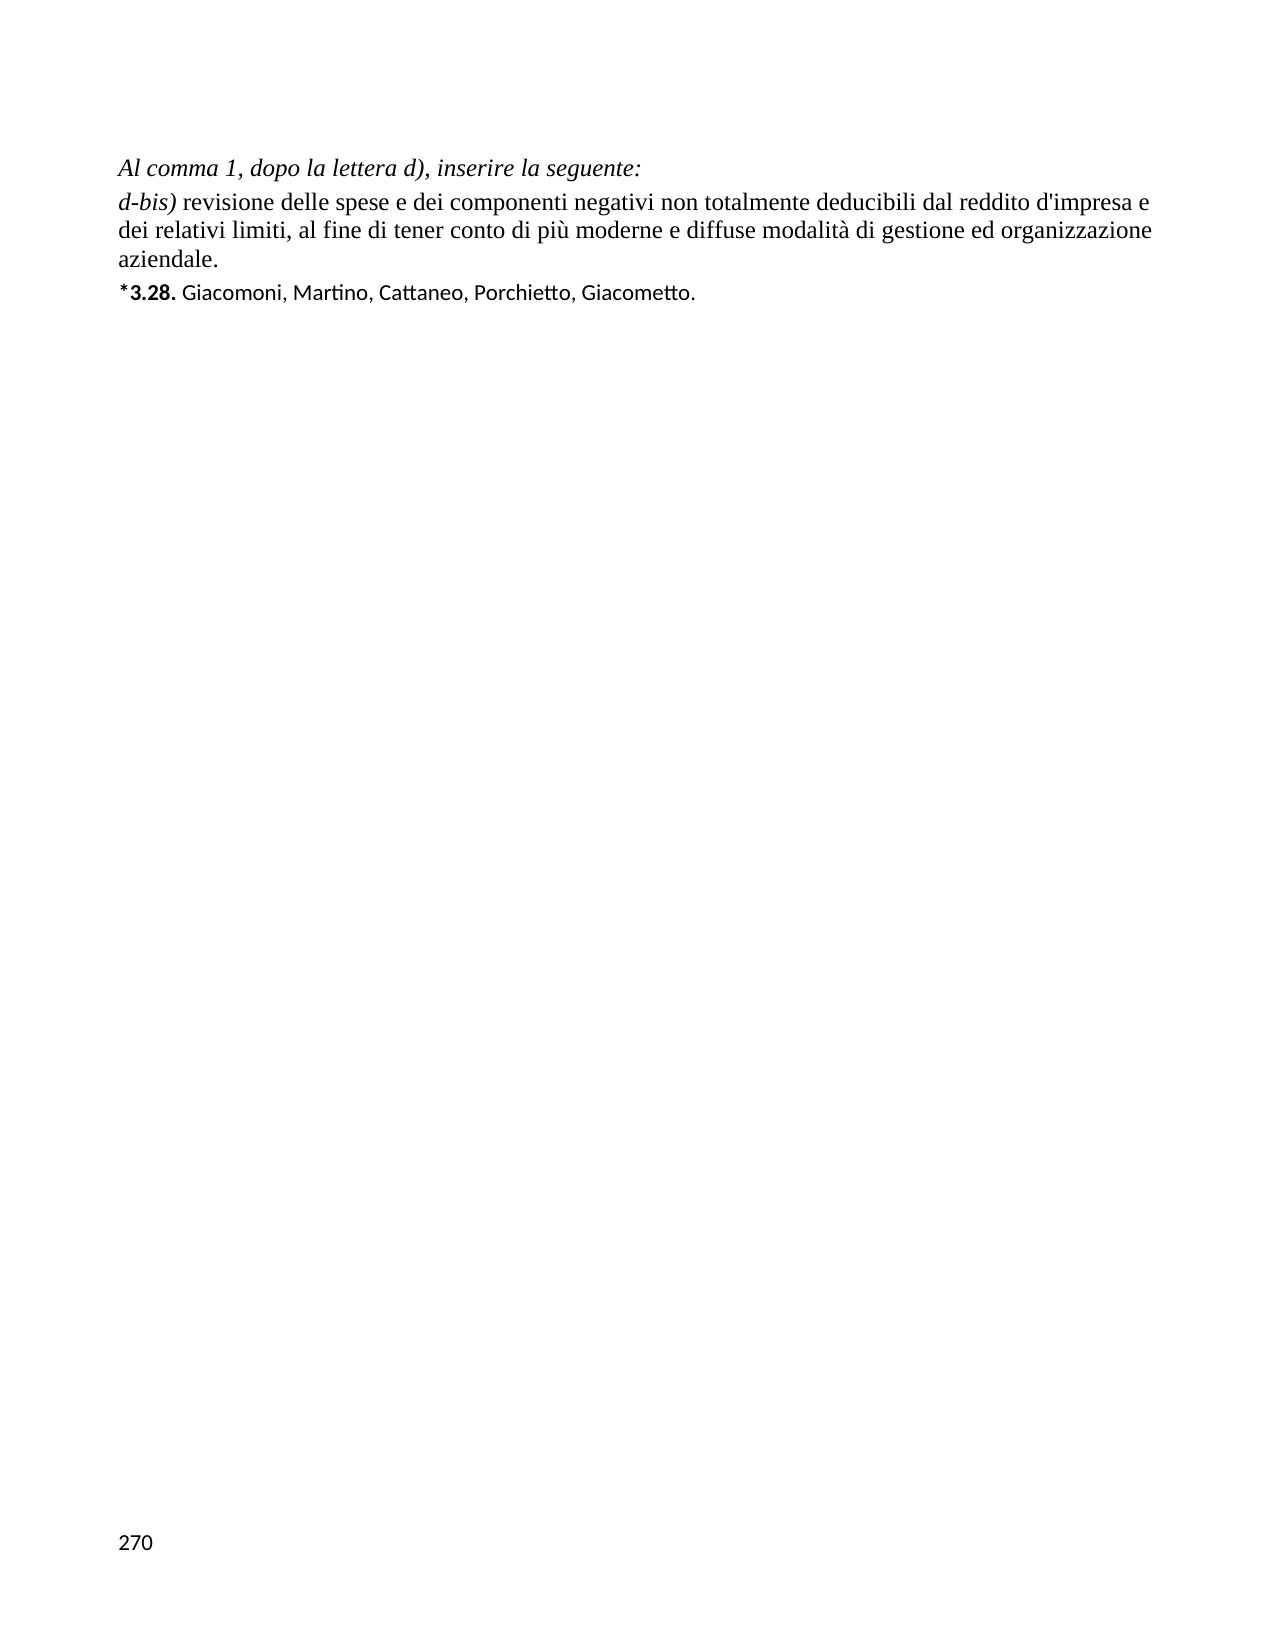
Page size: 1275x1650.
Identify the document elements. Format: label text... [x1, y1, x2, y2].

text *3.28. Giacomoni, Martino, Cattaneo, Porchietto, Giacometto. [118, 278, 1157, 306]
text Al comma 1, dopo la lettera d), inserire la seguente: [118, 153, 1157, 181]
text d-bis) revisione delle spese e dei componenti negativi non totalmente deducibili dal reddito d'impresa e dei relativi limiti, al fine di tener conto di più moderne e diffuse modalità di gestione ed organizzazione aziendale. [118, 187, 1157, 273]
